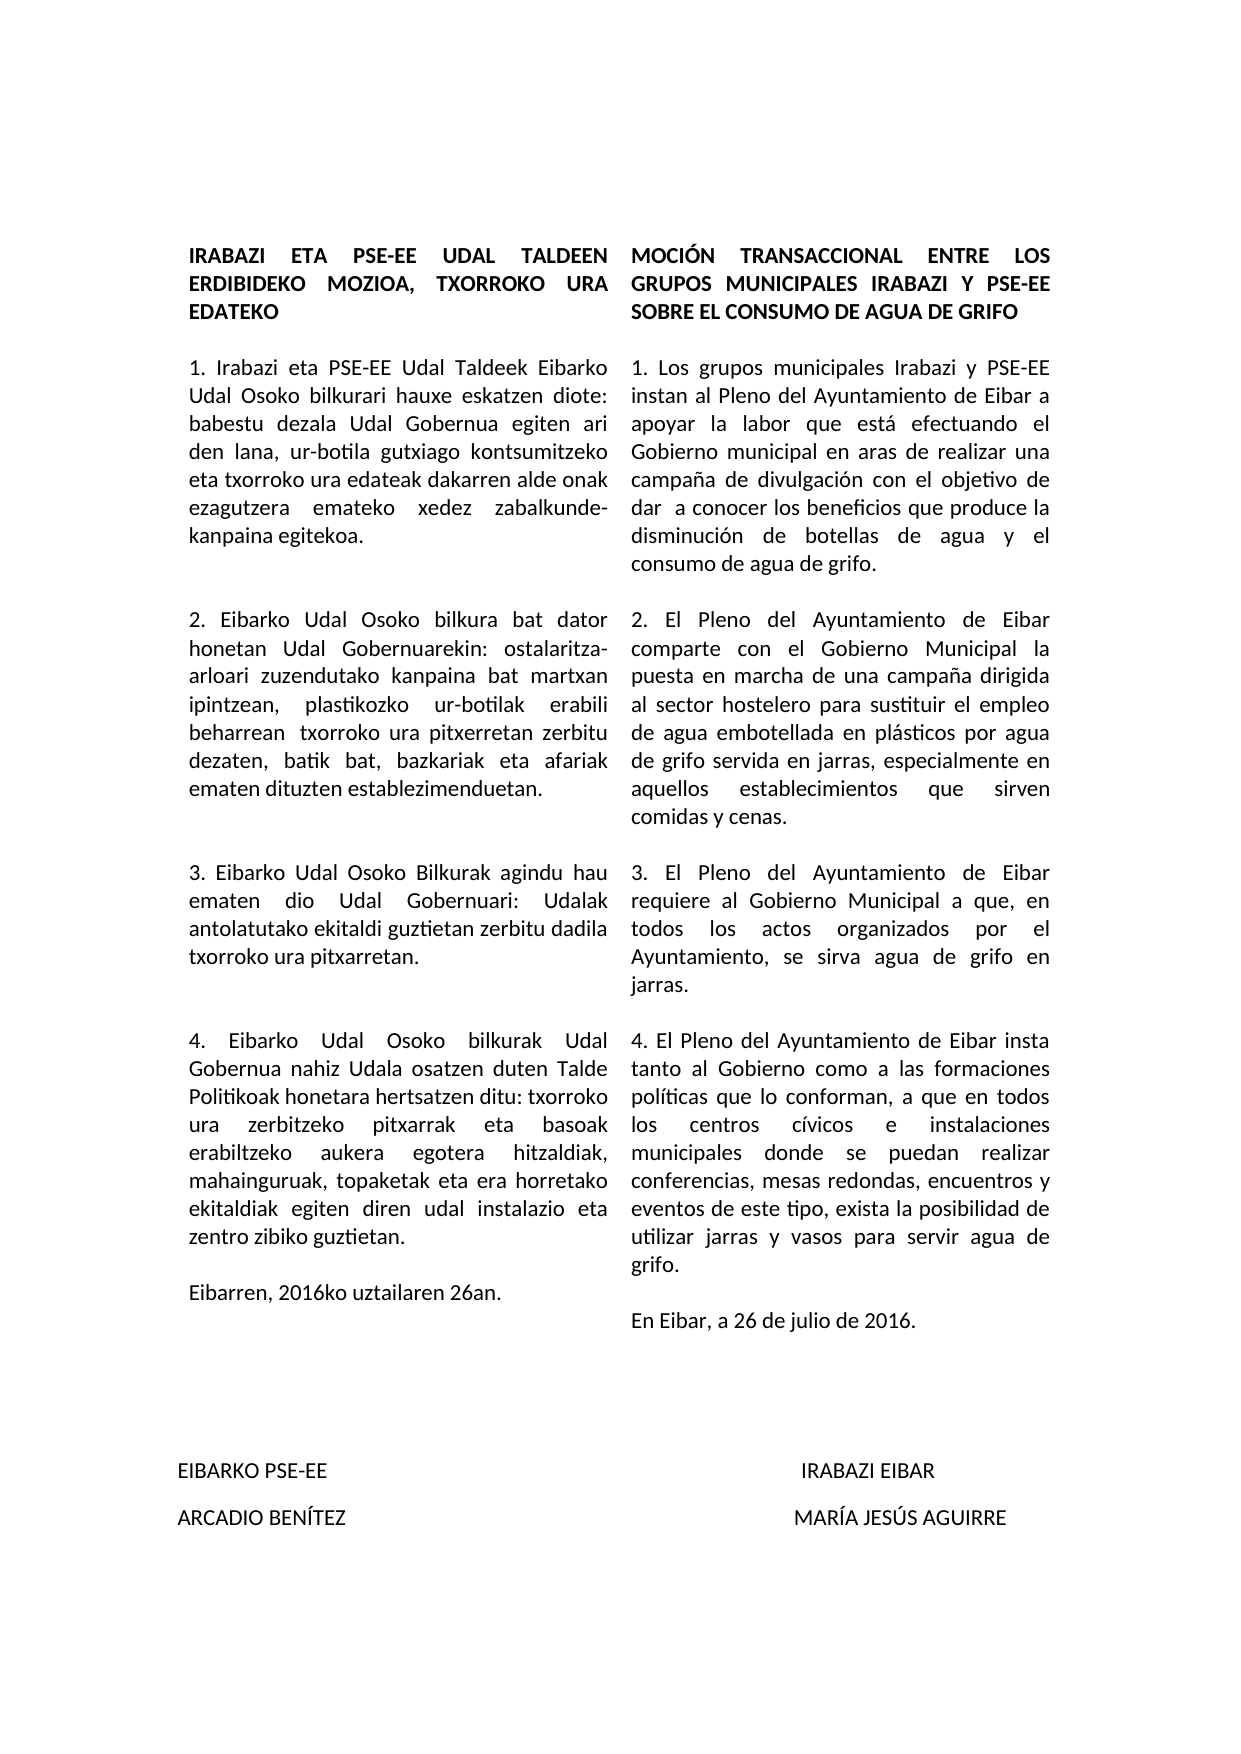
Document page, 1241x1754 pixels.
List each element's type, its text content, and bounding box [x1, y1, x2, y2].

text ARCADIO BENÍTEZ MARÍA JESÚS AGUIRRE [177, 1503, 1063, 1531]
table_header IRABAZI ETA PSE-EE UDAL TALDEEN ERDIBIDEKO MOZIOA, TXORROKO URA EDATEKO 1. Irabazi eta PSE-EE Udal Taldeek Eibarko Udal Osoko bilkurari hauxe eskatzen diote: babestu dezala Udal Gobernua egiten ari den lana, ur-botila gutxiago kontsumitzeko eta txorroko ura edateak dakarren alde onak ezagutzera emateko xedez zabalkunde-kanpaina egitekoa. 2. Eibarko Udal Osoko bilkura bat dator honetan Udal Gobernuarekin: ostalaritza-arloari zuzendutako kanpaina bat martxan ipintzean, plastikozko ur-botilak erabili beharrean txorroko ura pitxerretan zerbitu dezaten, batik bat, bazkariak eta afariak ematen dituzten establezimenduetan. 3. Eibarko Udal Osoko Bilkurak agindu hau ematen dio Udal Gobernuari: Udalak antolatutako ekitaldi guztietan zerbitu dadila txorroko ura pitxarretan. 4. Eibarko Udal Osoko bilkurak Udal Gobernua nahiz Udala osatzen duten Talde Politikoak honetara hertsatzen ditu: txorroko ura zerbitzeko pitxarrak eta basoak erabiltzeko aukera egotera hitzaldiak, mahainguruak, topaketak eta era horretako ekitaldiak egiten diren udal instalazio eta zentro zibiko guztietan. Eibarren, 2016ko uztailaren 26an. [177, 241, 619, 1362]
text EIBARKO PSE-EE IRABAZI EIBAR [177, 1456, 1063, 1484]
table_header MOCIÓN TRANSACCIONAL ENTRE LOS GRUPOS MUNICIPALES IRABAZI Y PSE-EE SOBRE EL CONSUMO DE AGUA DE GRIFO 1. Los grupos municipales Irabazi y PSE-EE instan al Pleno del Ayuntamiento de Eibar a apoyar la labor que está efectuando el Gobierno municipal en aras de realizar una campaña de divulgación con el objetivo de dar a conocer los beneficios que produce la disminución de botellas de agua y el consumo de agua de grifo. 2. El Pleno del Ayuntamiento de Eibar comparte con el Gobierno Municipal la puesta en marcha de una campaña dirigida al sector hostelero para sustituir el empleo de agua embotellada en plásticos por agua de grifo servida en jarras, especialmente en aquellos establecimientos que sirven comidas y cenas. 3. El Pleno del Ayuntamiento de Eibar requiere al Gobierno Municipal a que, en todos los actos organizados por el Ayuntamiento, se sirva agua de grifo en jarras. 4. El Pleno del Ayuntamiento de Eibar insta tanto al Gobierno como a las formaciones políticas que lo conforman, a que en todos los centros cívicos e instalaciones municipales donde se puedan realizar conferencias, mesas redondas, encuentros y eventos de este tipo, exista la posibilidad de utilizar jarras y vasos para servir agua de grifo. En Eibar, a 26 de julio de 2016. [620, 241, 1062, 1362]
